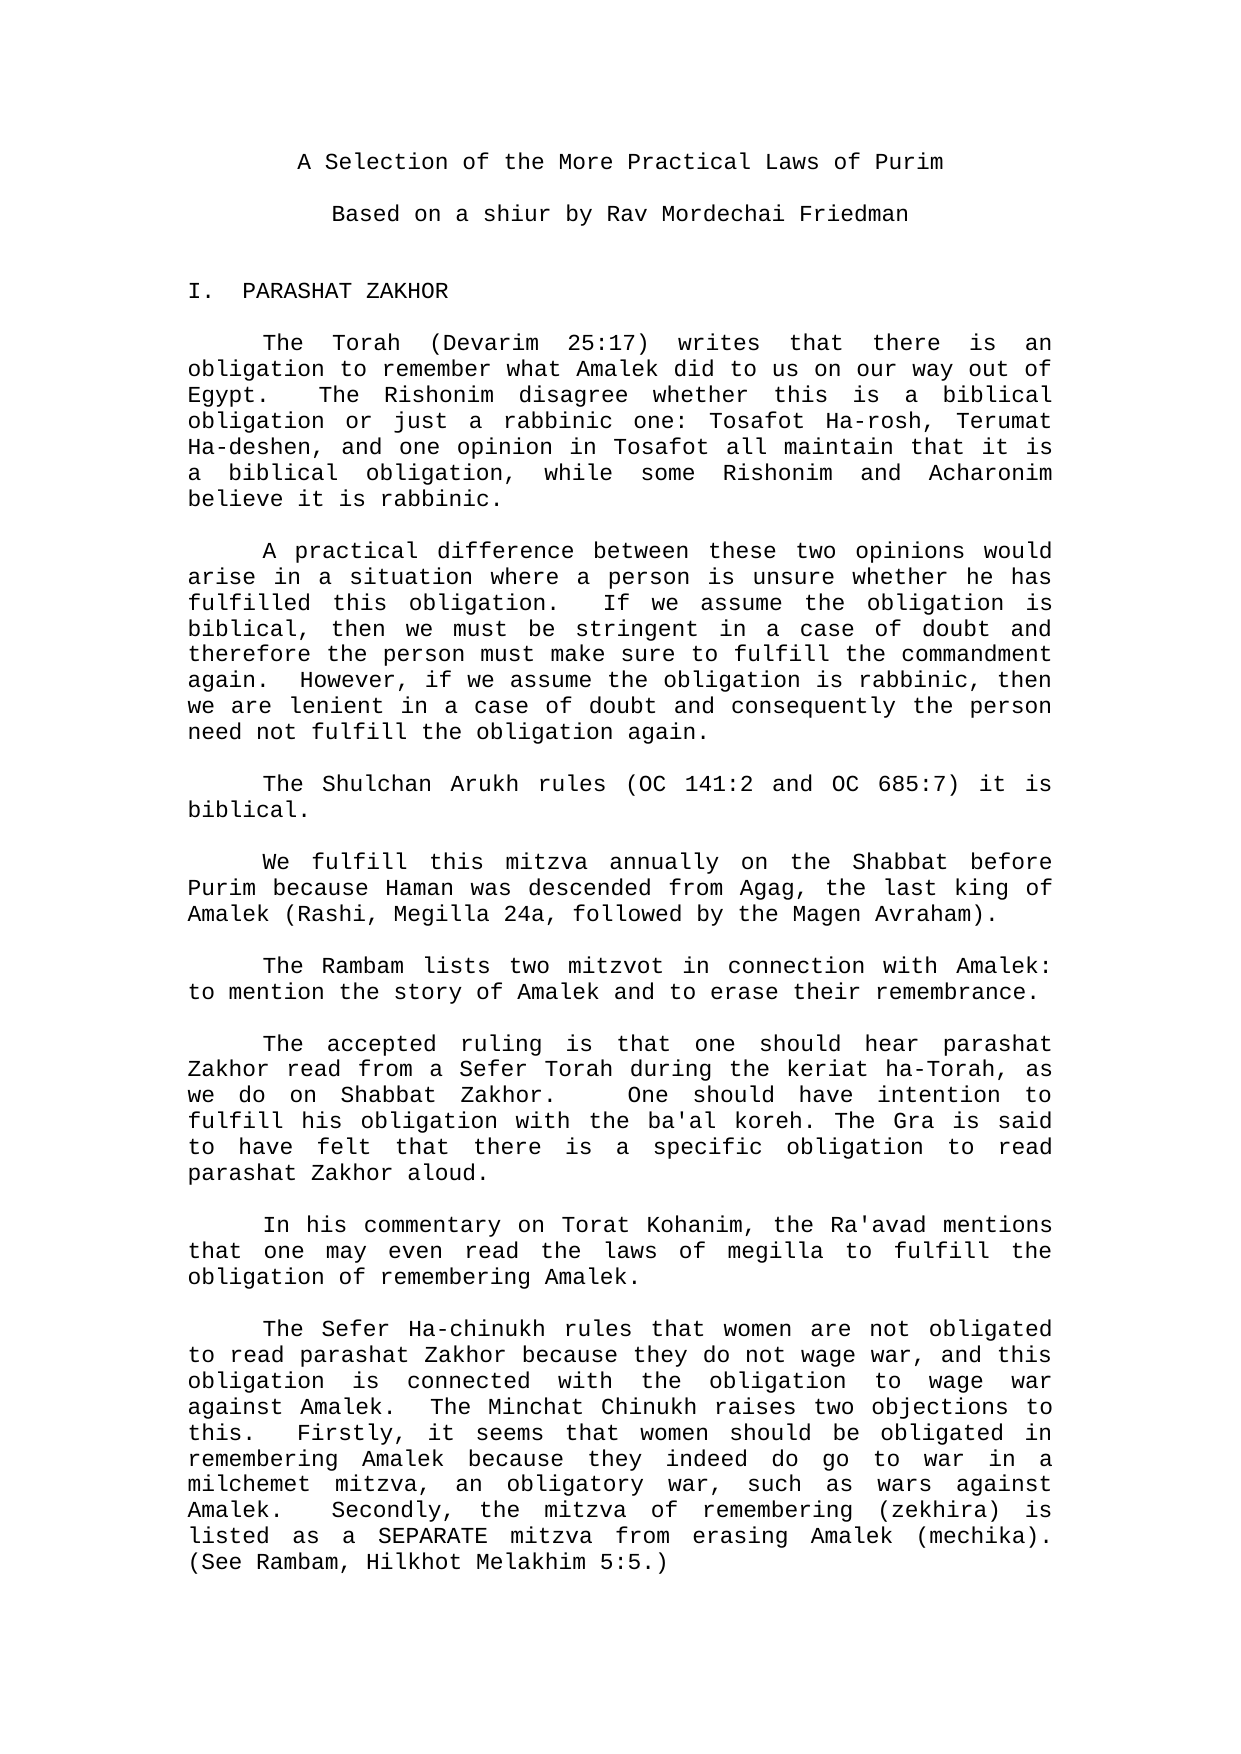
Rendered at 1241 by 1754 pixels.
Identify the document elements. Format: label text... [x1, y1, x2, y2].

text The Shulchan Arukh rules (OC 141:2 and OC 685:7) it is biblical. [187, 772, 1053, 824]
text A practical difference between these two opinions would arise in a situation where a person is unsure whether he has fulfilled this obligation. If we assume the obligation is biblical, then we must be stringent in a case of doubt and therefore the person must make sure to fulfill the commandment again. However, if we assume the obligation is rabbinic, then we are lenient in a case of doubt and consequently the person need not fulfill the obligation again. [187, 539, 1053, 747]
text In his commentary on Torat Kohanim, the Ra'avad mentions that one may even read the laws of megilla to fulfill the obligation of remembering Amalek. [187, 1213, 1053, 1291]
text The Sefer Ha-chinukh rules that women are not obligated to read parashat Zakhor because they do not wage war, and this obligation is connected with the obligation to wage war against Amalek. The Minchat Chinukh raises two objections to this. Firstly, it seems that women should be obligated in remembering Amalek because they indeed do go to war in a milchemet mitzva, an obligatory war, such as wars against Amalek. Secondly, the mitzva of remembering (zekhira) is listed as a SEPARATE mitzva from erasing Amalek (mechika). (See Rambam, Hilkhot Melakhim 5:5.) [187, 1317, 1053, 1577]
text A Selection of the More Practical Laws of Purim [187, 150, 1053, 176]
text Based on a shiur by Rav Mordechai Friedman [187, 202, 1053, 228]
text The accepted ruling is that one should hear parashat Zakhor read from a Sefer Torah during the keriat ha-Torah, as we do on Shabbat Zakhor. One should have intention to fulfill his obligation with the ba'al koreh. The Gra is said to have felt that there is a specific obligation to read parashat Zakhor aloud. [187, 1032, 1053, 1187]
text I. PARASHAT ZAKHOR [187, 280, 1053, 306]
text The Rambam lists two mitzvot in connection with Amalek: to mention the story of Amalek and to erase their remembrance. [187, 954, 1053, 1006]
text The Torah (Devarim 25:17) writes that there is an obligation to remember what Amalek did to us on our way out of Egypt. The Rishonim disagree whether this is a biblical obligation or just a rabbinic one: Tosafot Ha-rosh, Terumat Ha-deshen, and one opinion in Tosafot all maintain that it is a biblical obligation, while some Rishonim and Acharonim believe it is rabbinic. [187, 332, 1053, 513]
text We fulfill this mitzva annually on the Shabbat before Purim because Haman was descended from Agag, the last king of Amalek (Rashi, Megilla 24a, followed by the Magen Avraham). [187, 850, 1053, 928]
